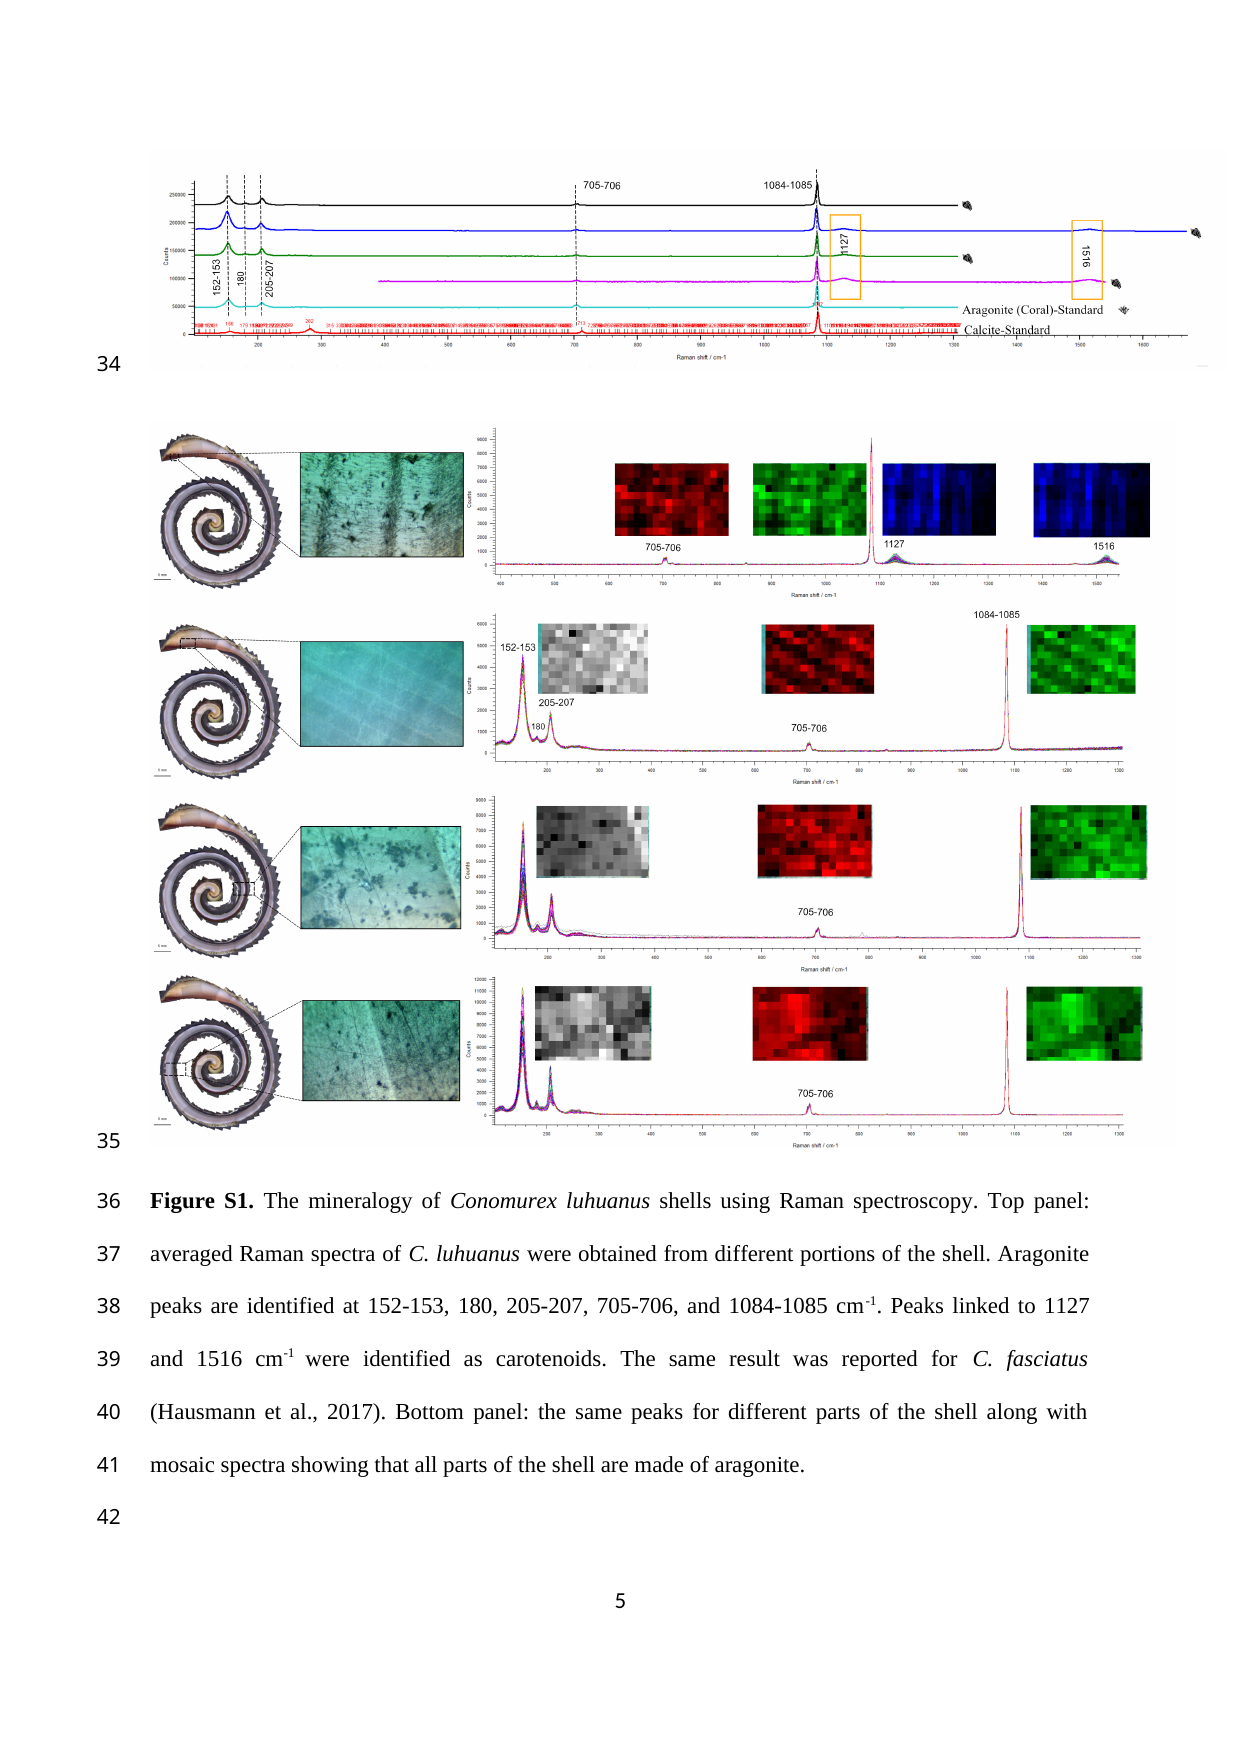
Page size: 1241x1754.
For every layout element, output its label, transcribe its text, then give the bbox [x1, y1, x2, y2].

picture [150, 421, 1175, 1148]
text Figure S1. The mineralogy of Conomurex luhuanus shells using Raman spectroscopy. Top panel: averaged Raman spectra of C. luhuanus were obtained from different portions of the shell. Aragonite peaks are identified at 152-153, 180, 205-207, 705-706, and 1084-1085 cm-1. Peaks linked to 1127 and 1516 cm-1 were identified as carotenoids. The same result was reported for C. fasciatus (Hausmann et al., 2017). Bottom panel: the same peaks for different parts of the shell along with mosaic spectra showing that all parts of the shell are made of aragonite. [150, 1187, 1090, 1477]
picture [150, 150, 1229, 372]
